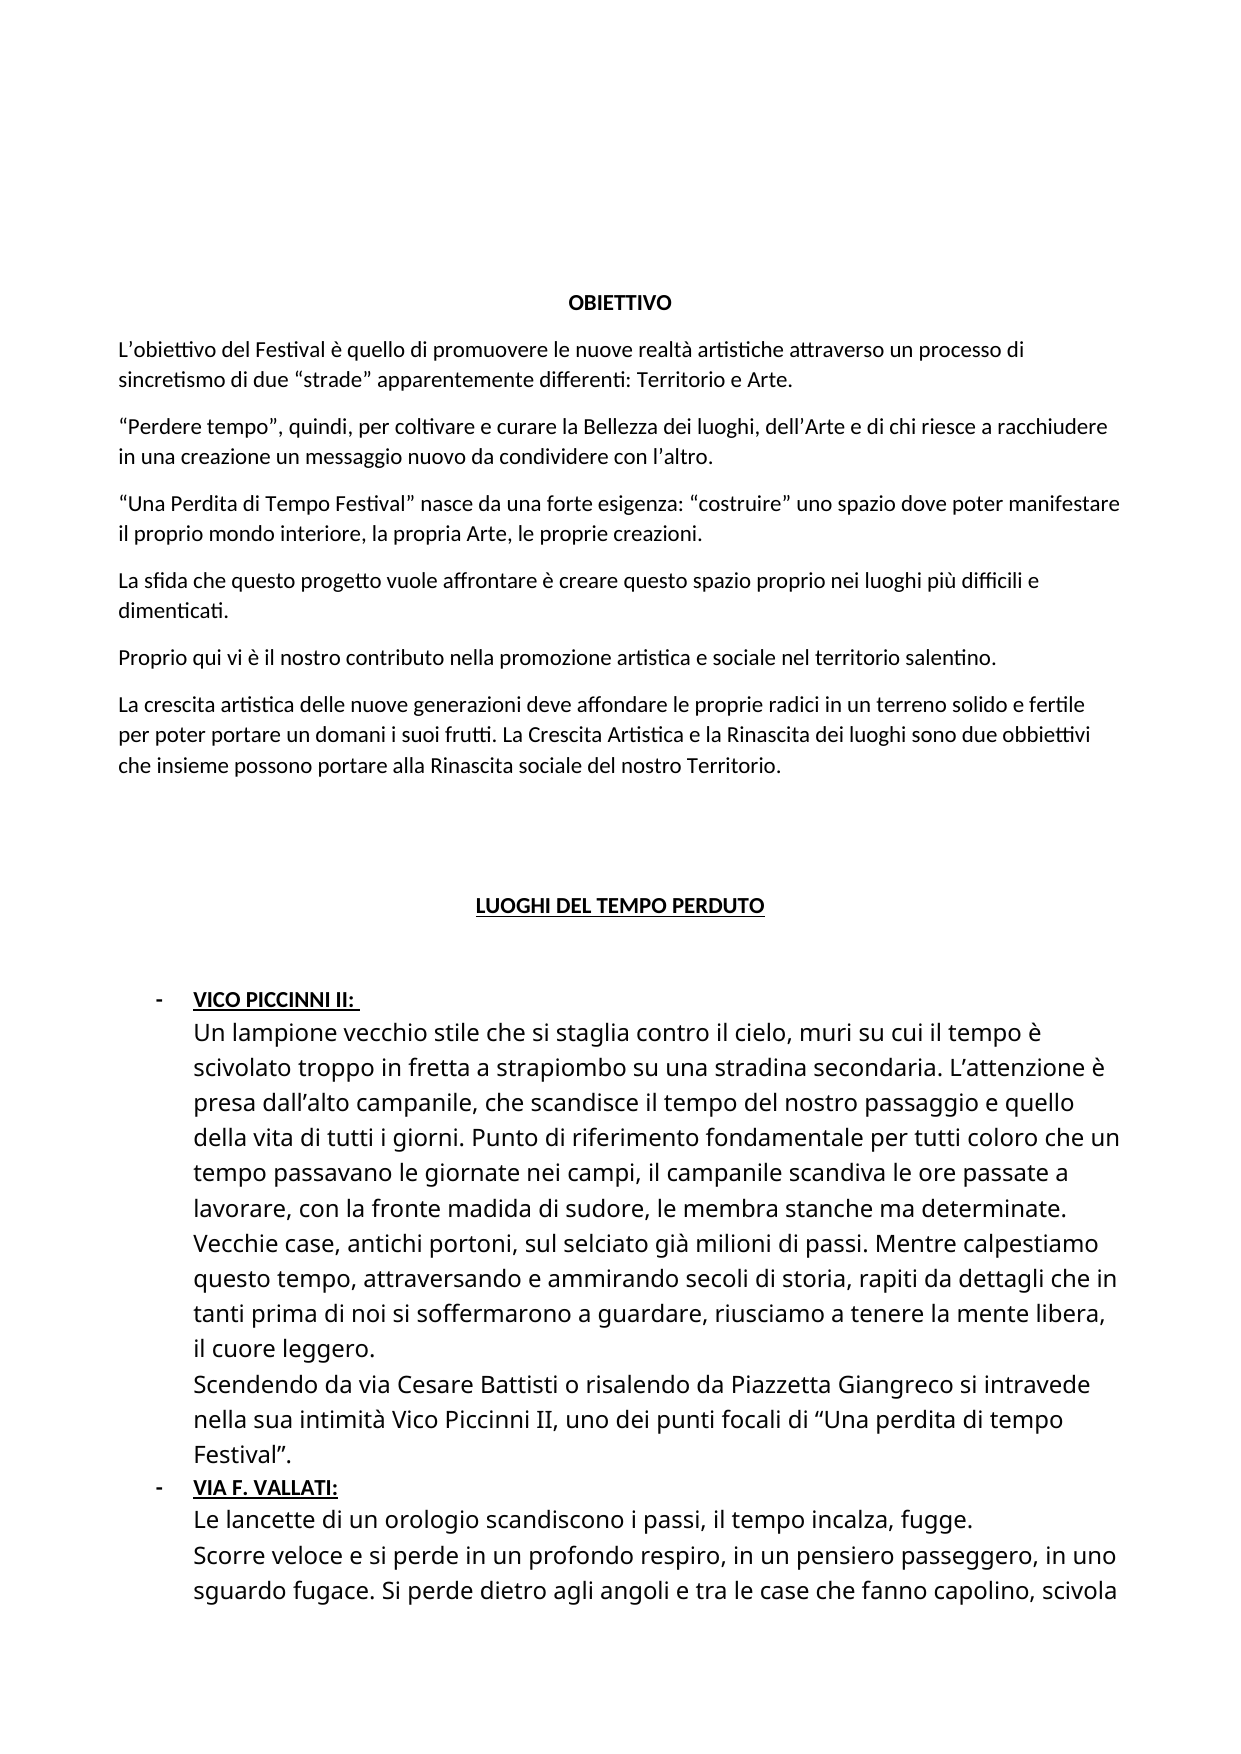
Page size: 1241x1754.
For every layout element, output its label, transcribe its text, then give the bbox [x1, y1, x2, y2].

list VIA F. VALLATI: [156, 1473, 1122, 1501]
list Un lampione vecchio stile che si staglia contro il cielo, muri su cui il tempo è scivolato troppo in fretta a strapiombo su una stradina secondaria. L’attenzione è presa dall’alto campanile, che scandisce il tempo del nostro passaggio e quello della vita di tutti i giorni. Punto di riferimento fondamentale per tutti coloro che un tempo passavano le giornate nei campi, il campanile scandiva le ore passate a lavorare, con la fronte madida di sudore, le membra stanche ma determinate. Vecchie case, antichi portoni, sul selciato già milioni di passi. Mentre calpestiamo questo tempo, attraversando e ammirando secoli di storia, rapiti da dettagli che in tanti prima di noi si soffermarono a guardare, riusciamo a tenere la mente libera, il cuore leggero. Scendendo da via Cesare Battisti o risalendo da Piazzetta Giangreco si intravede nella sua intimità Vico Piccinni II, uno dei punti focali di “Una perdita di tempo Festival”. [193, 1015, 1122, 1470]
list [193, 1503, 1122, 1606]
text “Perdere tempo”, quindi, per coltivare e curare la Bellezza dei luoghi, dell’Arte e di chi riesce a racchiudere in una creazione un messaggio nuovo da condividere con l’altro. [118, 412, 1122, 470]
text La crescita artistica delle nuove generazioni deve affondare le proprie radici in un terreno solido e fertile per poter portare un domani i suoi frutti. La Crescita Artistica e la Rinascita dei luoghi sono due obbiettivi che insieme possono portare alla Rinascita sociale del nostro Territorio. [118, 690, 1122, 779]
list VICO PICCINNI II: [156, 985, 1122, 1013]
text La sfida che questo progetto vuole affrontare è creare questo spazio proprio nei luoghi più difficili e dimenticati. [118, 566, 1122, 624]
text OBIETTIVO [118, 288, 1122, 316]
text LUOGHI DEL TEMPO PERDUTO [118, 891, 1122, 919]
text L’obiettivo del Festival è quello di promuovere le nuove realtà artistiche attraverso un processo di sincretismo di due “strade” apparentemente differenti: Territorio e Arte. [118, 335, 1122, 393]
text Proprio qui vi è il nostro contributo nella promozione artistica e sociale nel territorio salentino. [118, 643, 1122, 671]
text “Una Perdita di Tempo Festival” nasce da una forte esigenza: “costruire” uno spazio dove poter manifestare il proprio mondo interiore, la propria Arte, le proprie creazioni. [118, 489, 1122, 547]
